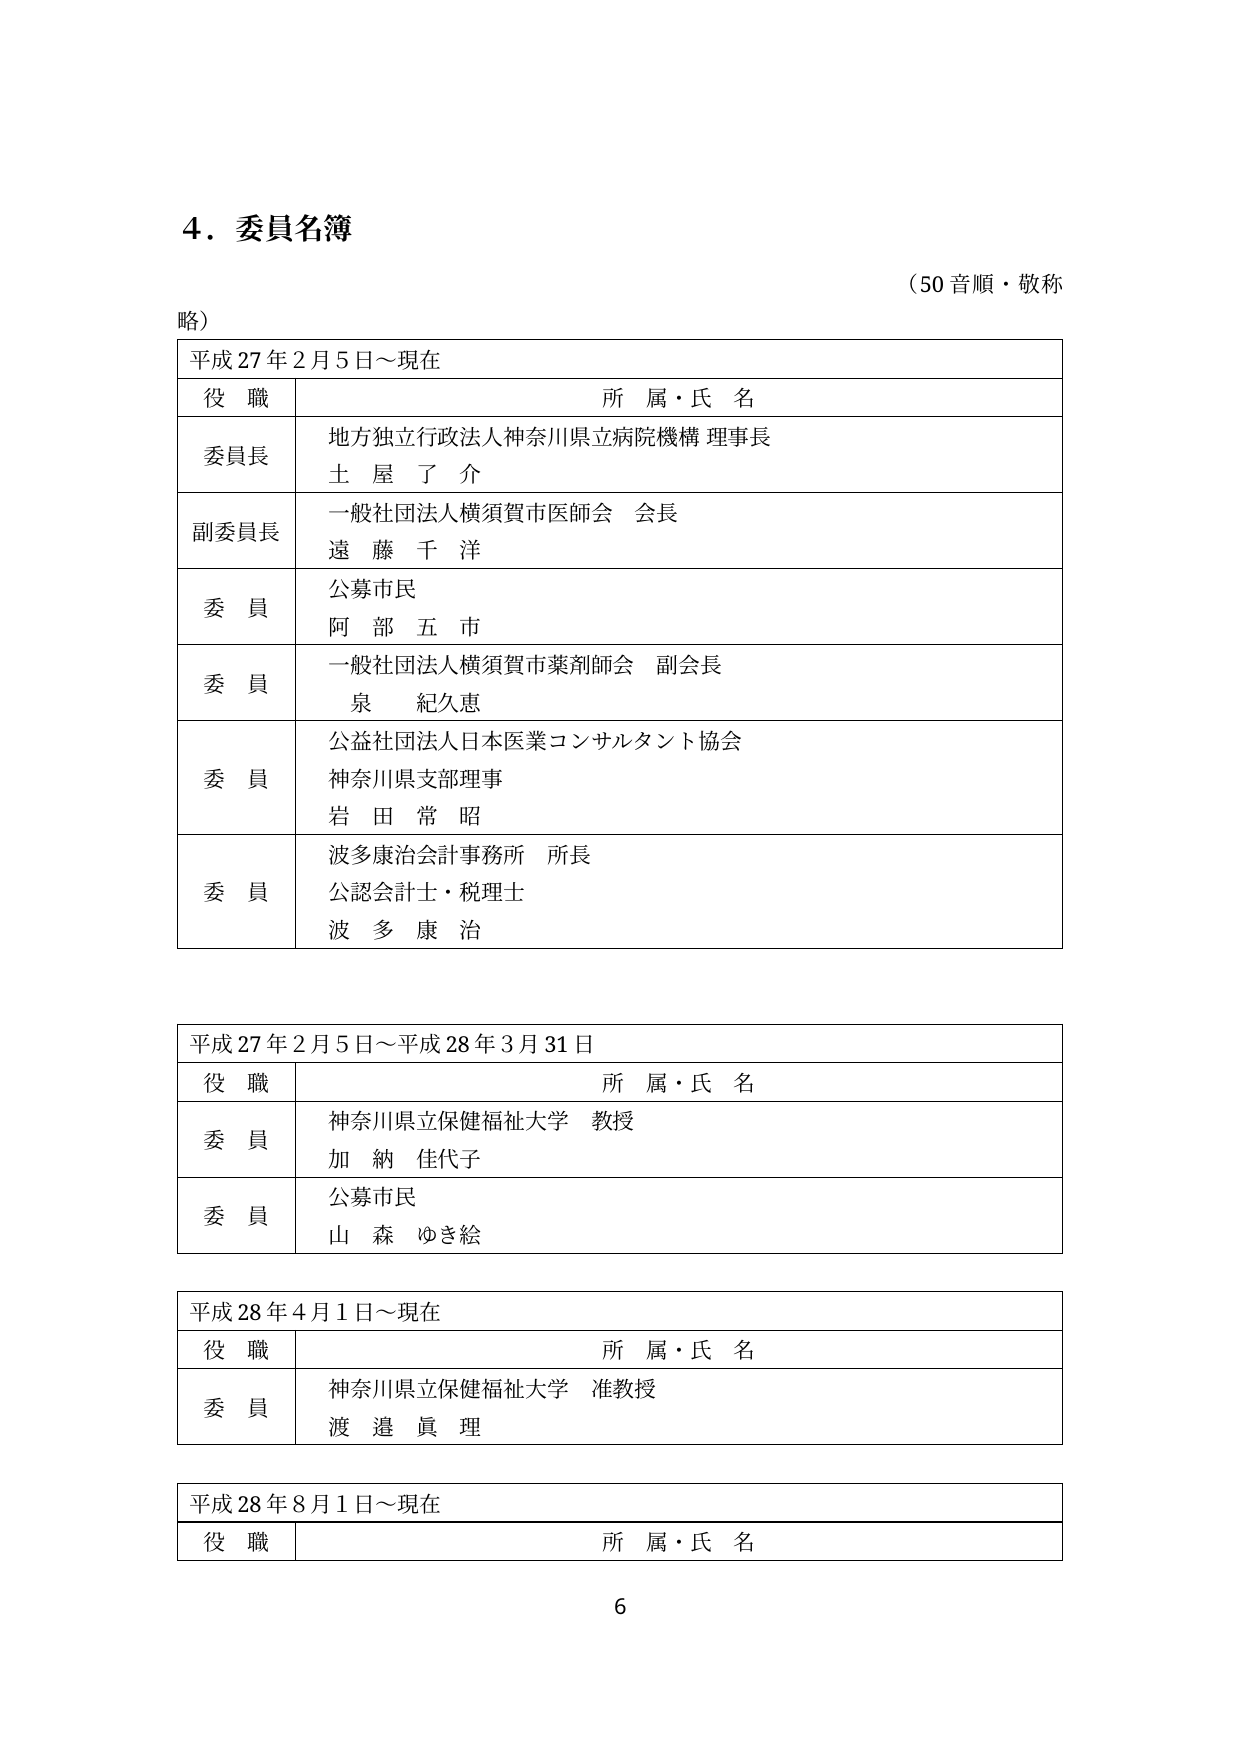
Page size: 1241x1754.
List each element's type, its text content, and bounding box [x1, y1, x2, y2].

text （50音順・敬称略） [177, 264, 1063, 339]
table_cell 委 員 [178, 1369, 295, 1444]
table_cell 所 属・氏 名 [296, 1331, 1062, 1368]
table_cell 役 職 [178, 1063, 295, 1101]
table_header 平成27年２月５日～平成28年３月31日 [178, 1025, 1062, 1062]
table_cell 公募市民 山 森 ゆき絵 [296, 1178, 1062, 1253]
table_cell 神奈川県立保健福祉大学 教授 加 納 佳代子 [296, 1102, 1062, 1177]
table_cell 一般社団法人横須賀市医師会 会長 遠 藤 千 洋 [296, 493, 1062, 568]
table_cell 役 職 [178, 1523, 295, 1560]
table_cell 役 職 [178, 379, 295, 416]
table_cell 委員長 [178, 417, 295, 492]
table_cell 委 員 [178, 1102, 295, 1177]
table_header 平成27年２月５日～現在 [178, 340, 1062, 378]
table_cell 波多康治会計事務所 所長 公認会計士・税理士 波 多 康 治 [296, 835, 1062, 947]
table_cell 所 属・氏 名 [296, 1063, 1062, 1101]
table_cell 所 属・氏 名 [296, 1523, 1062, 1560]
table_cell 神奈川県立保健福祉大学 准教授 渡 邉 眞 理 [296, 1369, 1062, 1444]
table_cell 公益社団法人日本医業コンサルタント協会 神奈川県支部理事 岩 田 常 昭 [296, 721, 1062, 834]
table_cell 委 員 [178, 835, 295, 947]
table_header 平成28年８月１日～現在 [178, 1484, 1062, 1521]
subtitle ４．委員名簿 [177, 189, 1063, 264]
table_cell 委 員 [178, 569, 295, 644]
table_cell 公募市民 阿 部 五 市 [296, 569, 1062, 644]
table_cell 委 員 [178, 1178, 295, 1253]
table_cell 地方独立行政法人神奈川県立病院機構 理事長 土 屋 了 介 [296, 417, 1062, 492]
table_cell 役 職 [178, 1331, 295, 1368]
table_cell 副委員長 [178, 493, 295, 568]
table_cell 委 員 [178, 721, 295, 834]
table_cell 所 属・氏 名 [296, 379, 1062, 416]
table_cell 委 員 [178, 645, 295, 720]
table_cell 一般社団法人横須賀市薬剤師会 副会長 泉 紀久恵 [296, 645, 1062, 720]
table_header 平成28年４月１日～現在 [178, 1292, 1062, 1330]
